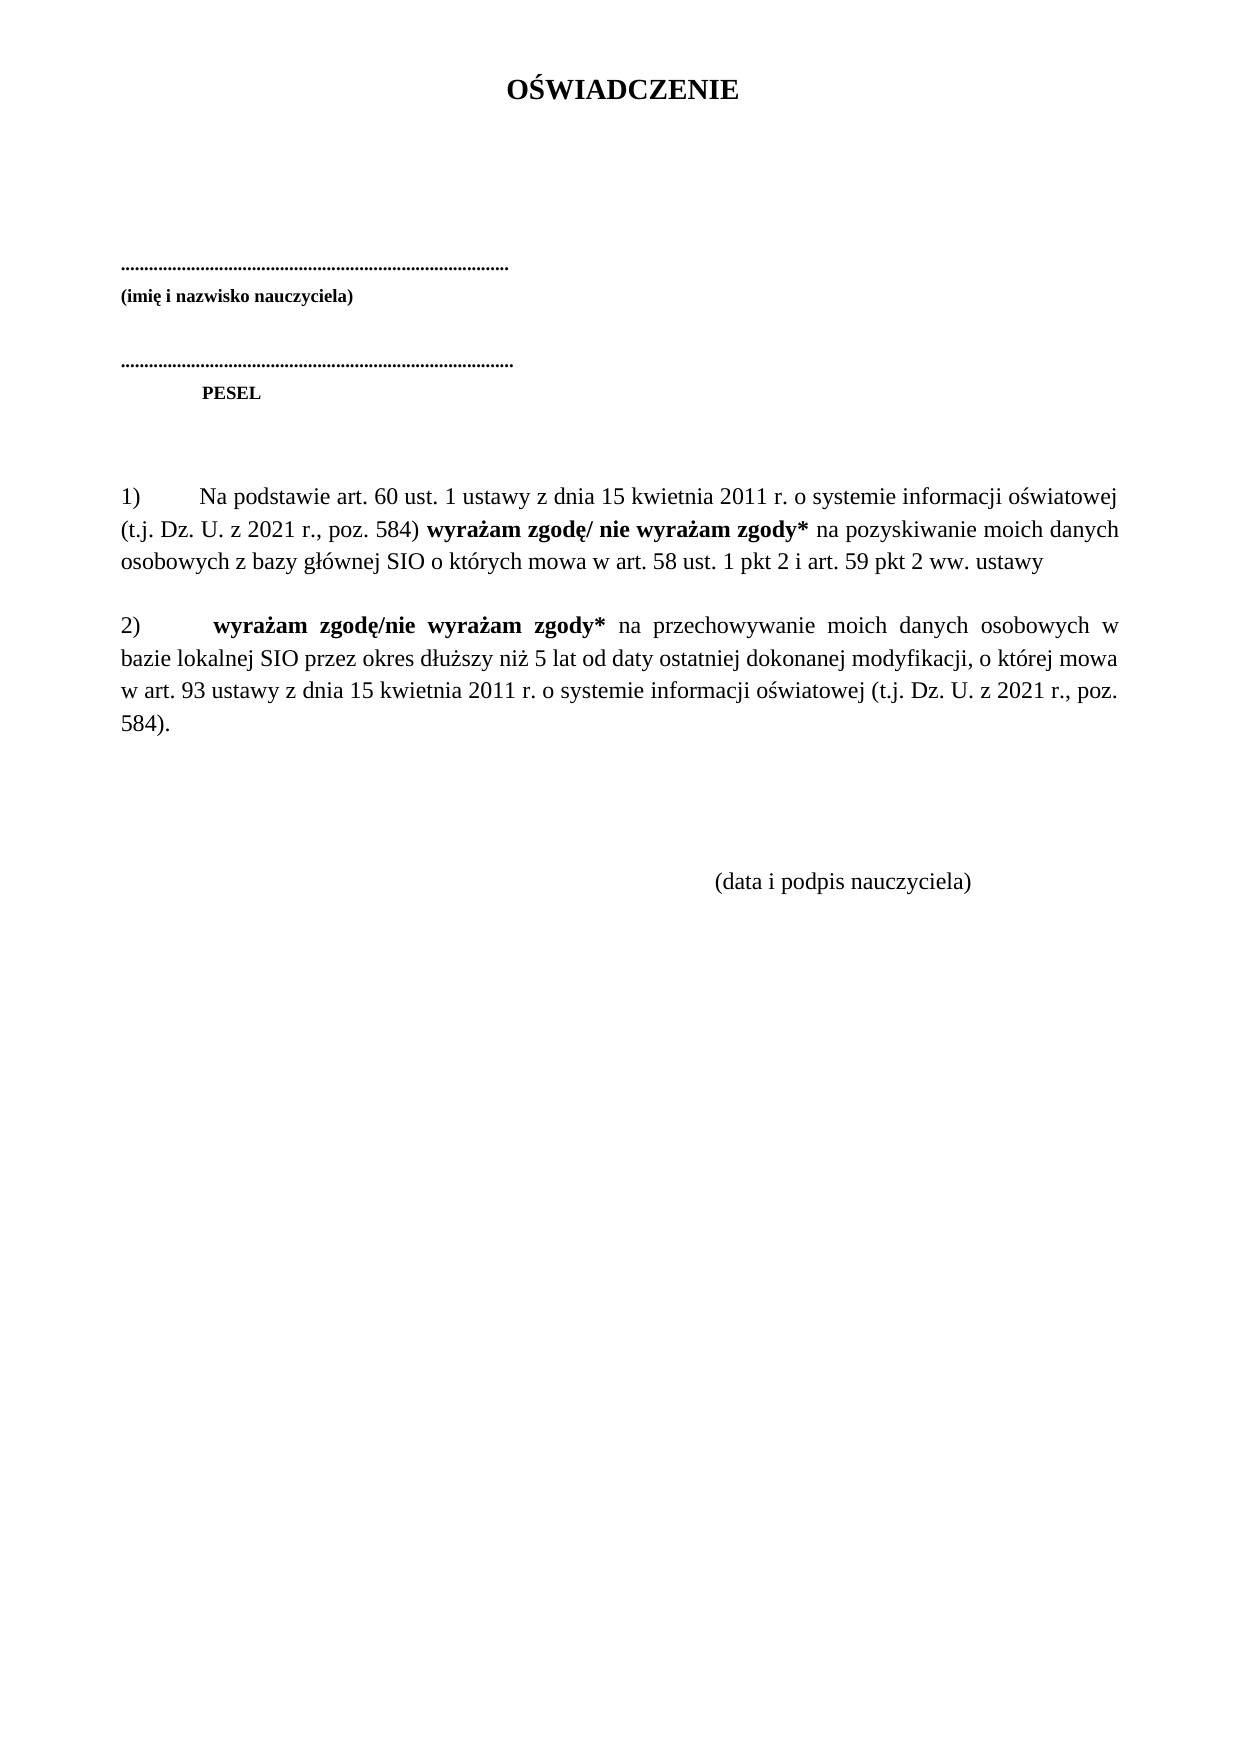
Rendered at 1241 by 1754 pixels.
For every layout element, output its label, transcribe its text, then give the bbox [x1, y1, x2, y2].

subtitle OŚWIADCZENIE [506, 76, 1122, 106]
text (imię i nazwisko nauczyciela) [121, 285, 1122, 307]
text .................................................................................... [121, 350, 1122, 371]
text (data i podpis nauczyciela) [121, 863, 1119, 896]
text ................................................................................... [121, 253, 1122, 274]
text PESEL [202, 382, 1122, 403]
list wyrażam zgodę/nie wyrażam zgody* na przechowywanie moich danych osobowych w bazie lokalnej SIO przez okres dłuższy niż 5 lat od daty ostatniej dokonanej modyfikacji, o której mowa w art. 93 ustawy z dnia 15 kwietnia 2011 r. o systemie informacji oświatowej (t.j. Dz. U. z 2021 r., poz. 584). [121, 608, 1119, 738]
list Na podstawie art. 60 ust. 1 ustawy z dnia 15 kwietnia 2011 r. o systemie informacji oświatowej (t.j. Dz. U. z 2021 r., poz. 584) wyrażam zgodę/ nie wyrażam zgody* na pozyskiwanie moich danych osobowych z bazy głównej SIO o których mowa w art. 58 ust. 1 pkt 2 i art. 59 pkt 2 ww. ustawy [121, 479, 1119, 576]
